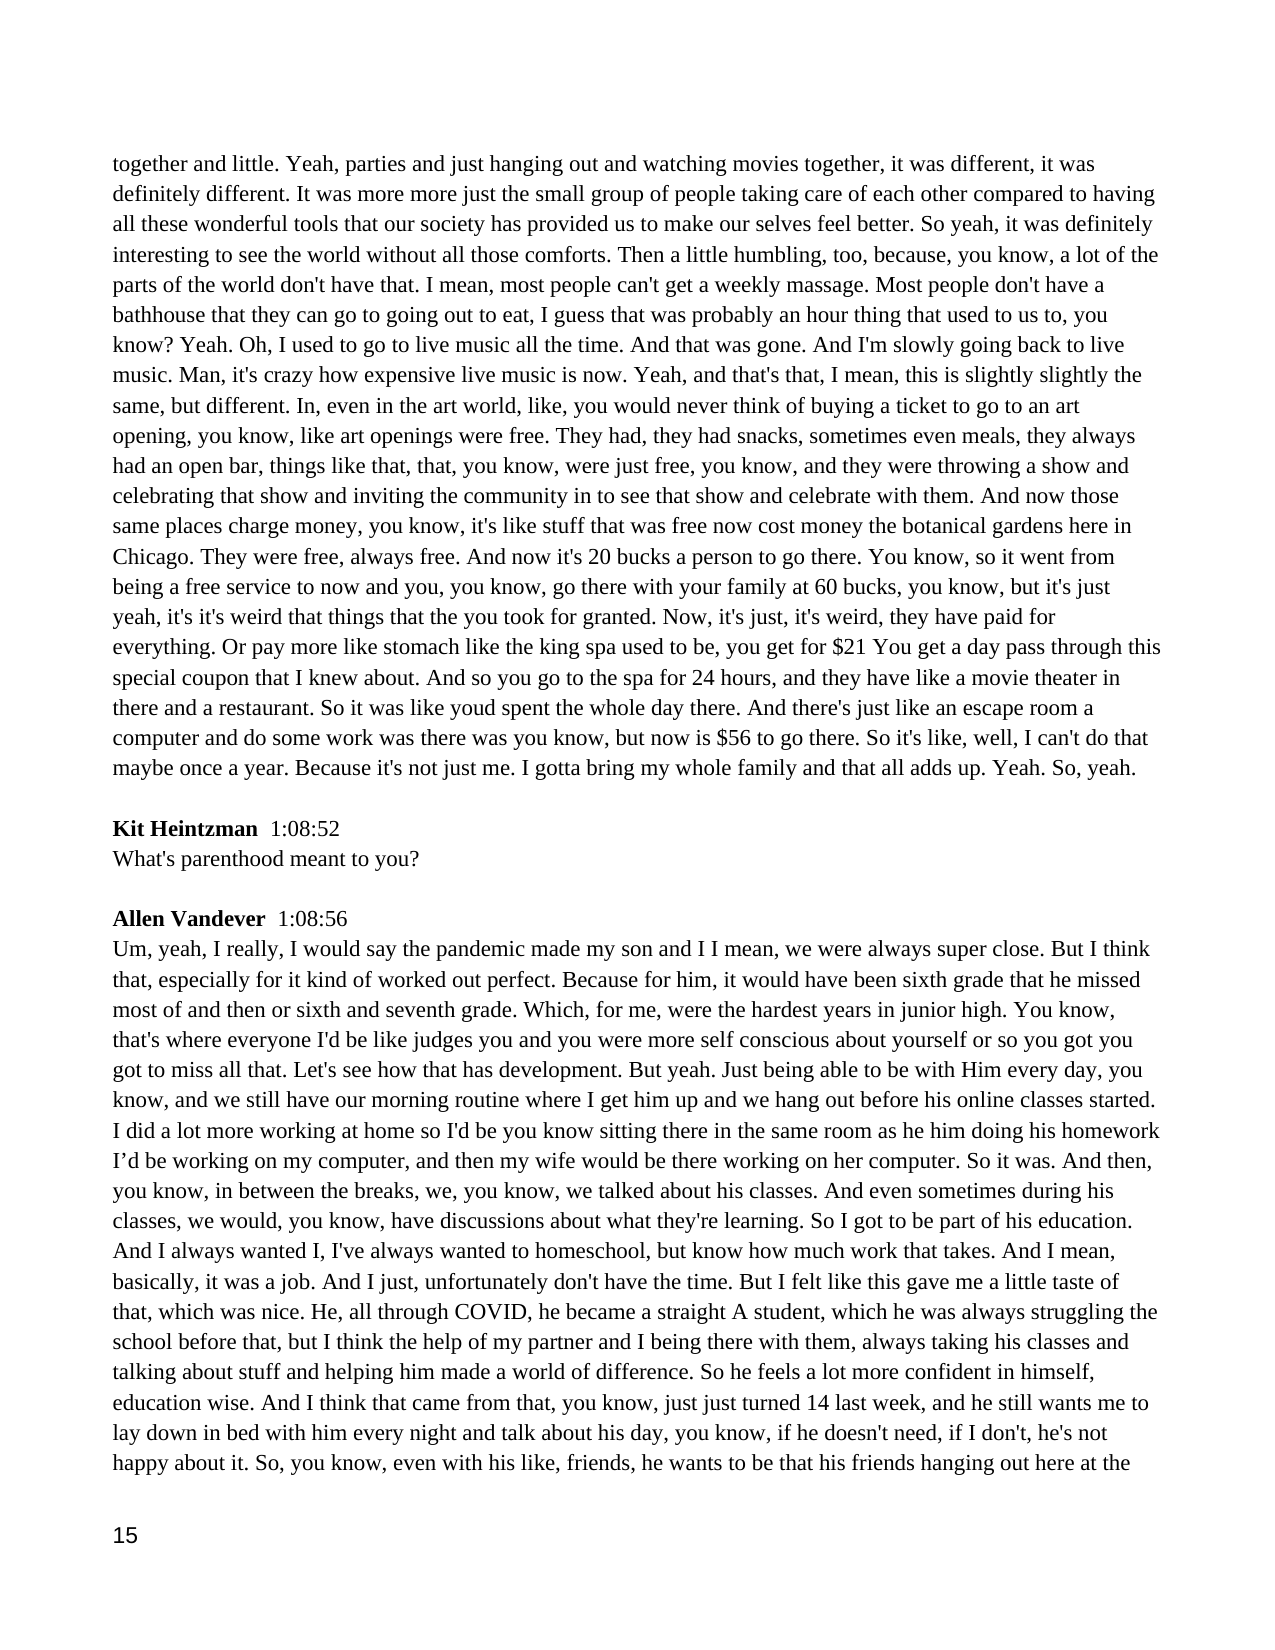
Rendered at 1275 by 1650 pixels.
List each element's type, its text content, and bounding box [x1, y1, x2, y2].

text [112, 150, 1162, 781]
text Kit Heintzman 1:08:52 [112, 814, 1162, 841]
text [112, 935, 1162, 1475]
text Allen Vandever 1:08:56 [112, 905, 1162, 932]
text What's parenthood meant to you? [112, 845, 1162, 871]
